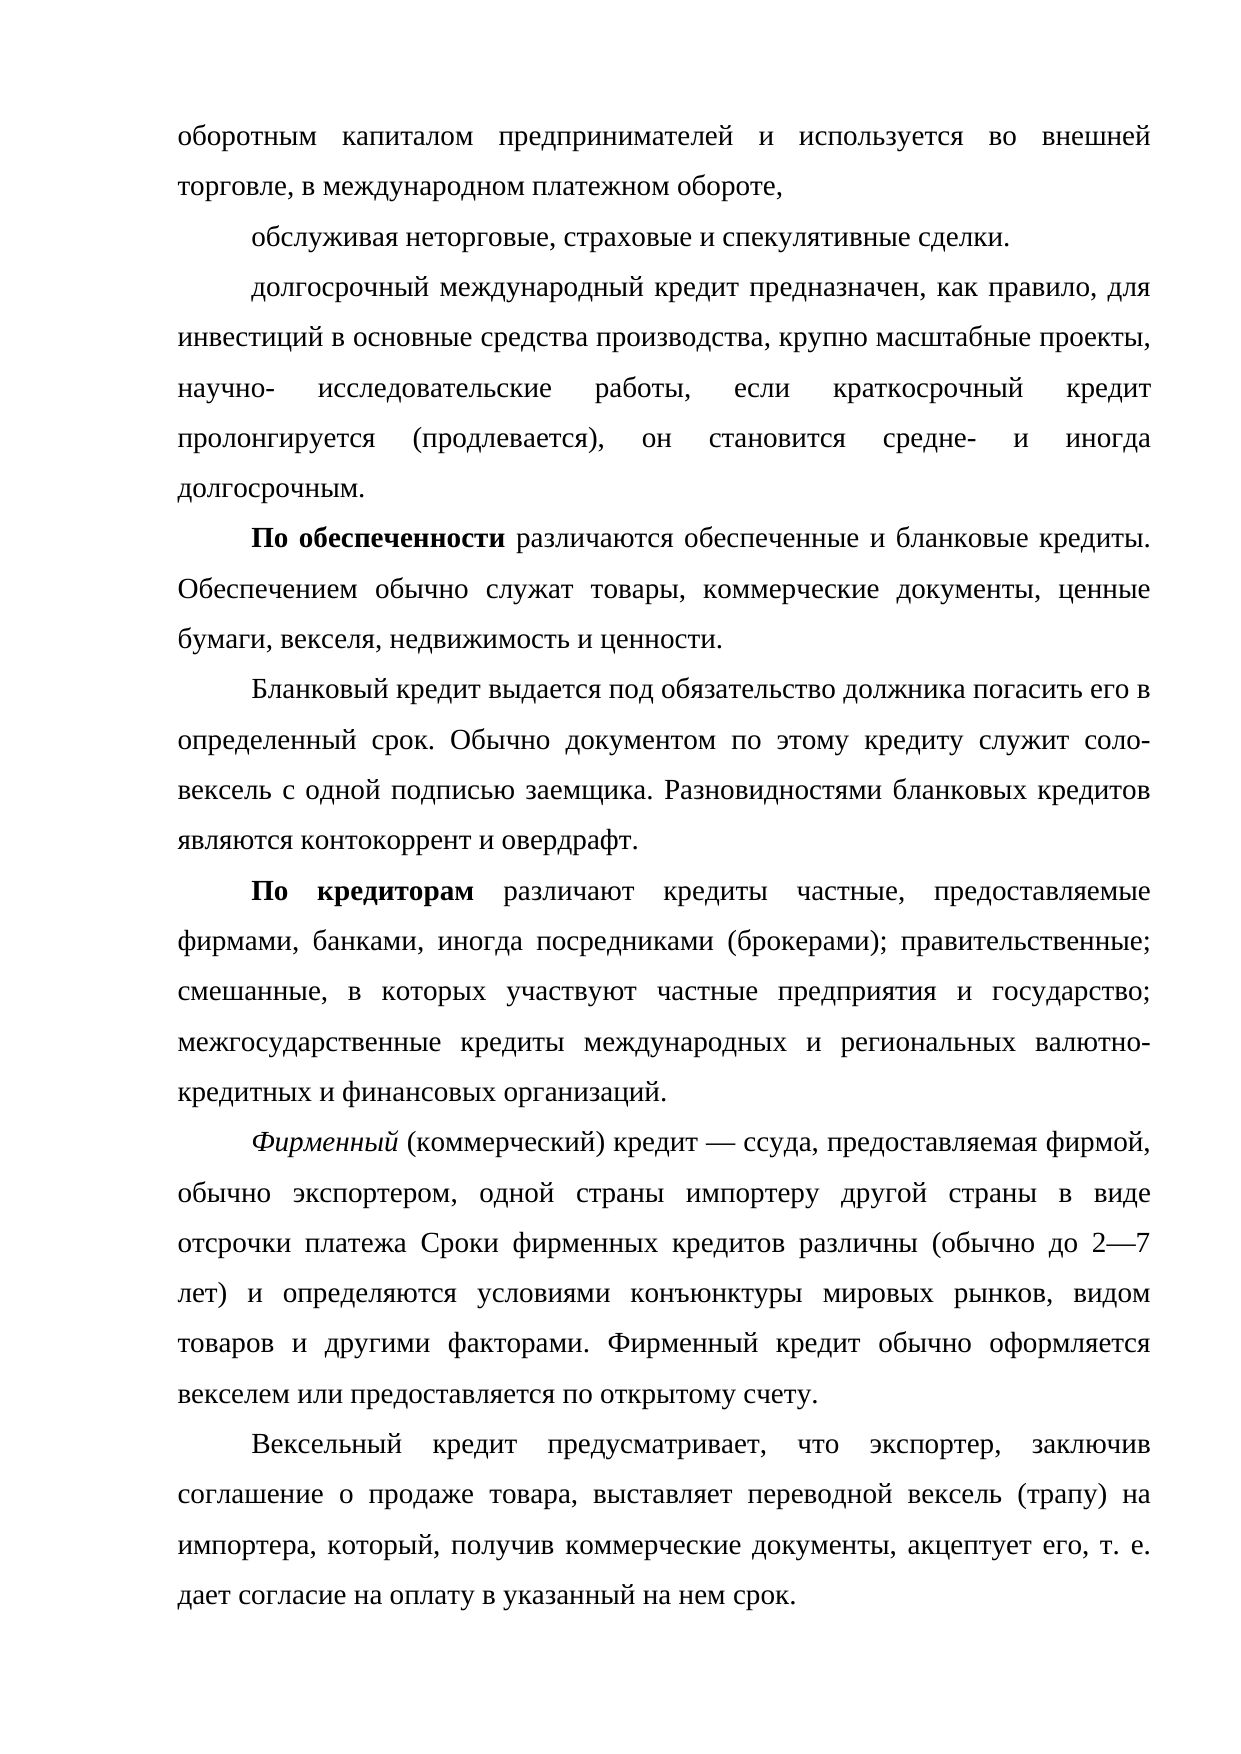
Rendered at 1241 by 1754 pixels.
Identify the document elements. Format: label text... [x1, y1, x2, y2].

text Бланковый кредит выдается под обязательство должника погасить его в определенный срок. Обычно документом по этому кредиту служит соло-вексель с одной подписью заемщика. Разновидностями бланковых кредитов являются контокоррент и овердрафт. [177, 672, 1152, 856]
text По кредиторам различают кредиты частные, предоставляемые фирмами, банками, иногда посредниками (брокерами); правительственные; смешанные, в которых участвуют частные предприятия и государство; межгосударственные кредиты международных и региональных валютно-кредитных и финансовых организаций. [177, 873, 1152, 1108]
text Фирменный (коммерческий) кредит — ссуда, предоставляемая фирмой, обычно экспортером, одной страны импортеру другой страны в виде отсрочки платежа Сроки фирменных кредитов различны (обычно до 2—7 лет) и определяются условиями конъюнктуры мировых рынков, видом товаров и другими факторами. Фирменный кредит обычно оформляется векселем или предоставляется по открытому счету. [177, 1124, 1152, 1409]
text По обеспеченности различаются обеспеченные и бланковые кредиты. Обеспечением обычно служат товары, коммерческие документы, ценные бумаги, векселя, недвижимость и ценности. [177, 521, 1152, 655]
text обслуживая неторговые, страховые и спекулятивные сделки. [177, 219, 1152, 252]
text долгосрочный международный кредит предназначен, как правило, для инвестиций в основные средства производства, крупно масштабные проекты, научно- исследовательские работы, если краткосрочный кредит пролонгируется (продлевается), он становится средне- и иногда долгосрочным. [177, 269, 1152, 504]
text Вексельный кредит предусматривает, что экспортер, заключив соглашение о продаже товара, выставляет переводной вексель (трапу) на импортера, который, получив коммерческие документы, акцептует его, т. е. дает согласие на оплату в указанный на нем срок. [177, 1426, 1152, 1611]
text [177, 118, 1152, 202]
